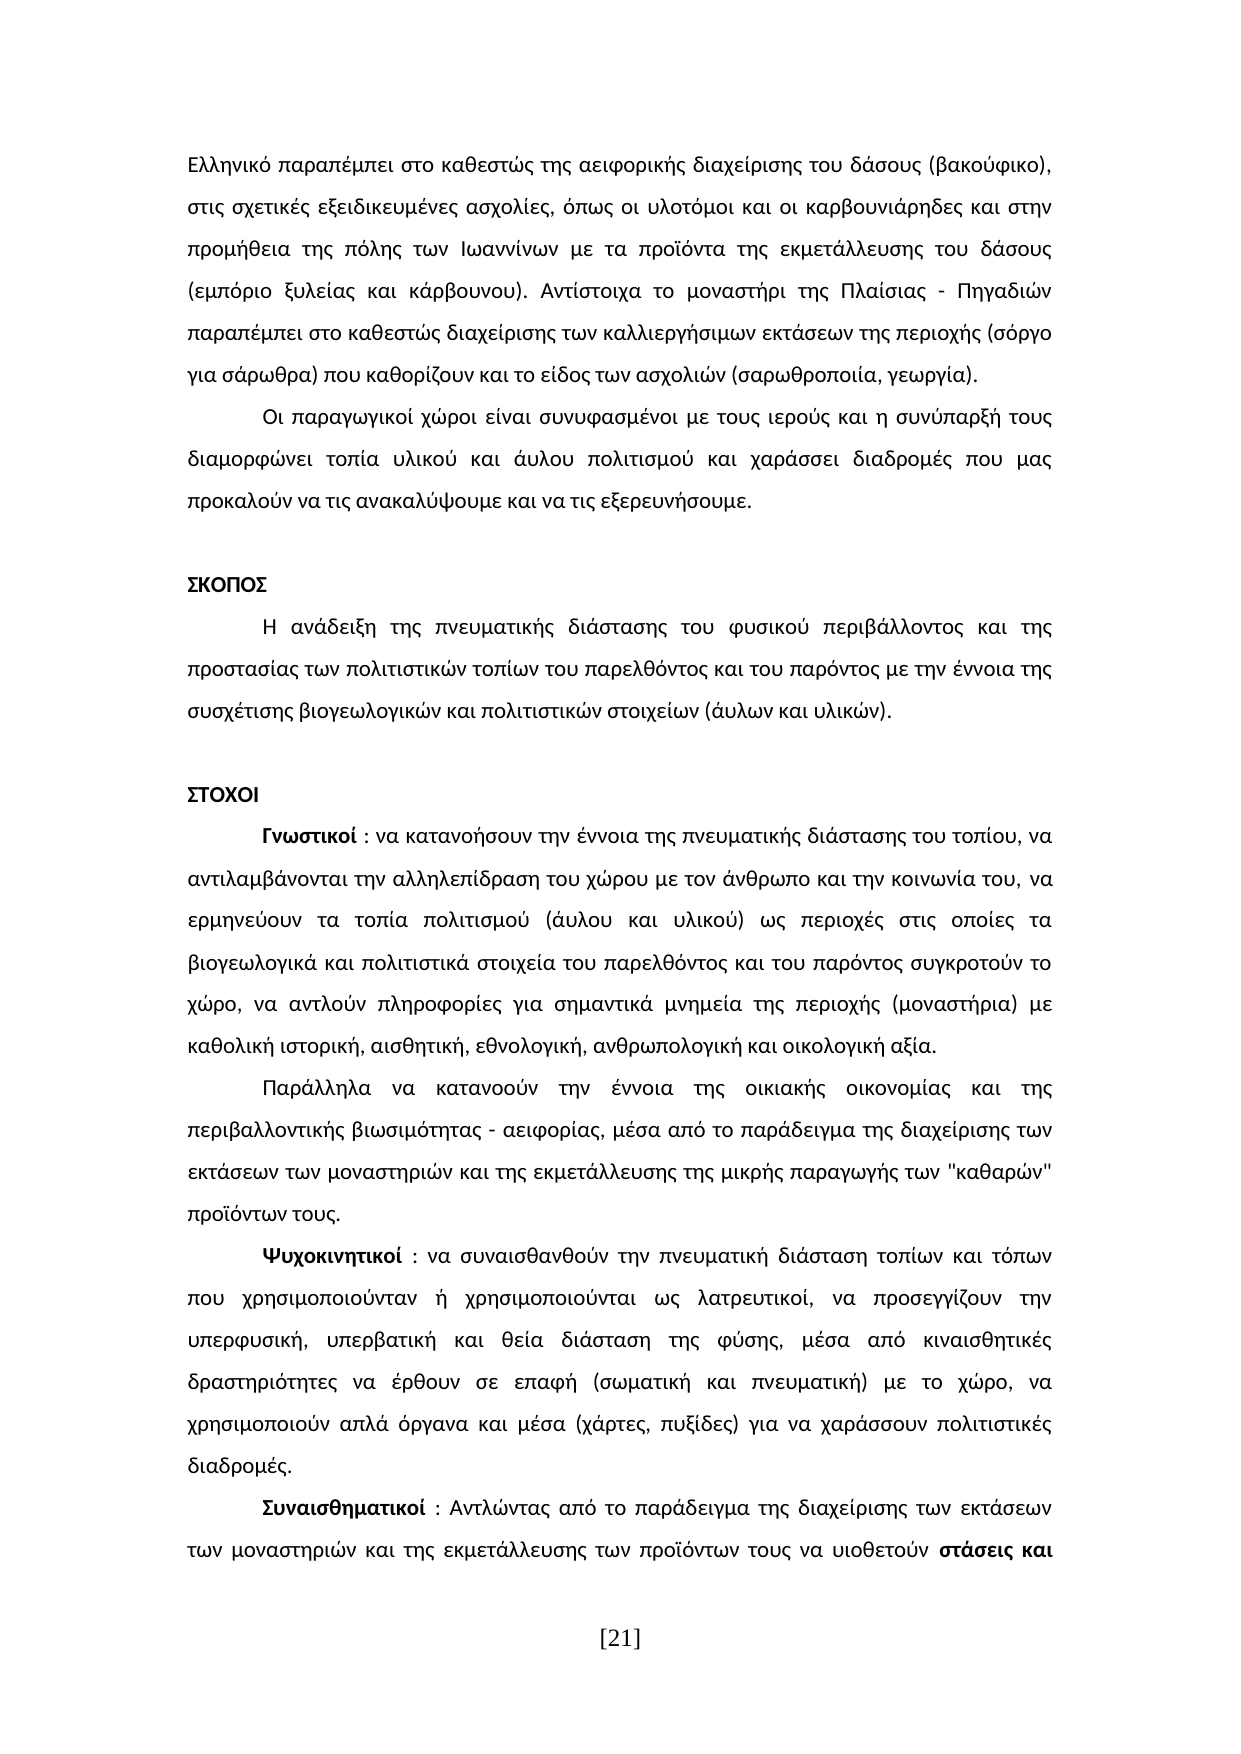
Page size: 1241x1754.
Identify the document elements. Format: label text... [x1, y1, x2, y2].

text Οι παραγωγικοί χώροι είναι συνυφασμένοι με τους ιερούς και η συνύπαρξή τους διαμορφώνει τοπία υλικού και άυλου πολιτισμού και χαράσσει διαδρομές που μας προκαλούν να τις ανακαλύψουμε και να τις εξερευνήσουμε. [187, 402, 1053, 514]
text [187, 150, 1053, 388]
text Η ανάδειξη της πνευματικής διάστασης του φυσικού περιβάλλοντος και της προστασίας των πολιτιστικών τοπίων του παρελθόντος και του παρόντος με την έννοια της συσχέτισης βιογεωλογικών και πολιτιστικών στοιχείων (άυλων και υλικών). [187, 612, 1053, 724]
text Ψυχοκινητικοί : να συναισθανθούν την πνευματική διάσταση τοπίων και τόπων που χρησιμοποιούνταν ή χρησιμοποιούνται ως λατρευτικοί, να προσεγγίζουν την υπερφυσική, υπερβατική και θεία διάσταση της φύσης, μέσα από κιναισθητικές δραστηριότητες να έρθουν σε επαφή (σωματική και πνευματική) με το χώρο, να χρησιμοποιούν απλά όργανα και μέσα (χάρτες, πυξίδες) για να χαράσσουν πολιτιστικές διαδρομές. [187, 1241, 1053, 1479]
text Παράλληλα να κατανοούν την έννοια της οικιακής οικονομίας και της περιβαλλοντικής βιωσιμότητας - αειφορίας, μέσα από το παράδειγμα της διαχείρισης των εκτάσεων των μοναστηριών και της εκμετάλλευσης της μικρής παραγωγής των "καθαρών" προϊόντων τους. [187, 1073, 1053, 1227]
text ΣΚΟΠΟΣ [187, 570, 1053, 598]
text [187, 1493, 1053, 1563]
text Γνωστικοί : να κατανοήσουν την έννοια της πνευματικής διάστασης του τοπίου, να αντιλαμβάνονται την αλληλεπίδραση του χώρου με τον άνθρωπο και την κοινωνία του, να ερμηνεύουν τα τοπία πολιτισμού (άυλου και υλικού) ως περιοχές στις οποίες τα βιογεωλογικά και πολιτιστικά στοιχεία του παρελθόντος και του παρόντος συγκροτούν το χώρο, να αντλούν πληροφορίες για σημαντικά μνημεία της περιοχής (μοναστήρια) με καθολική ιστορική, αισθητική, εθνολογική, ανθρωπολογική και οικολογική αξία. [187, 822, 1053, 1059]
text ΣΤΟΧΟΙ [187, 780, 1053, 808]
